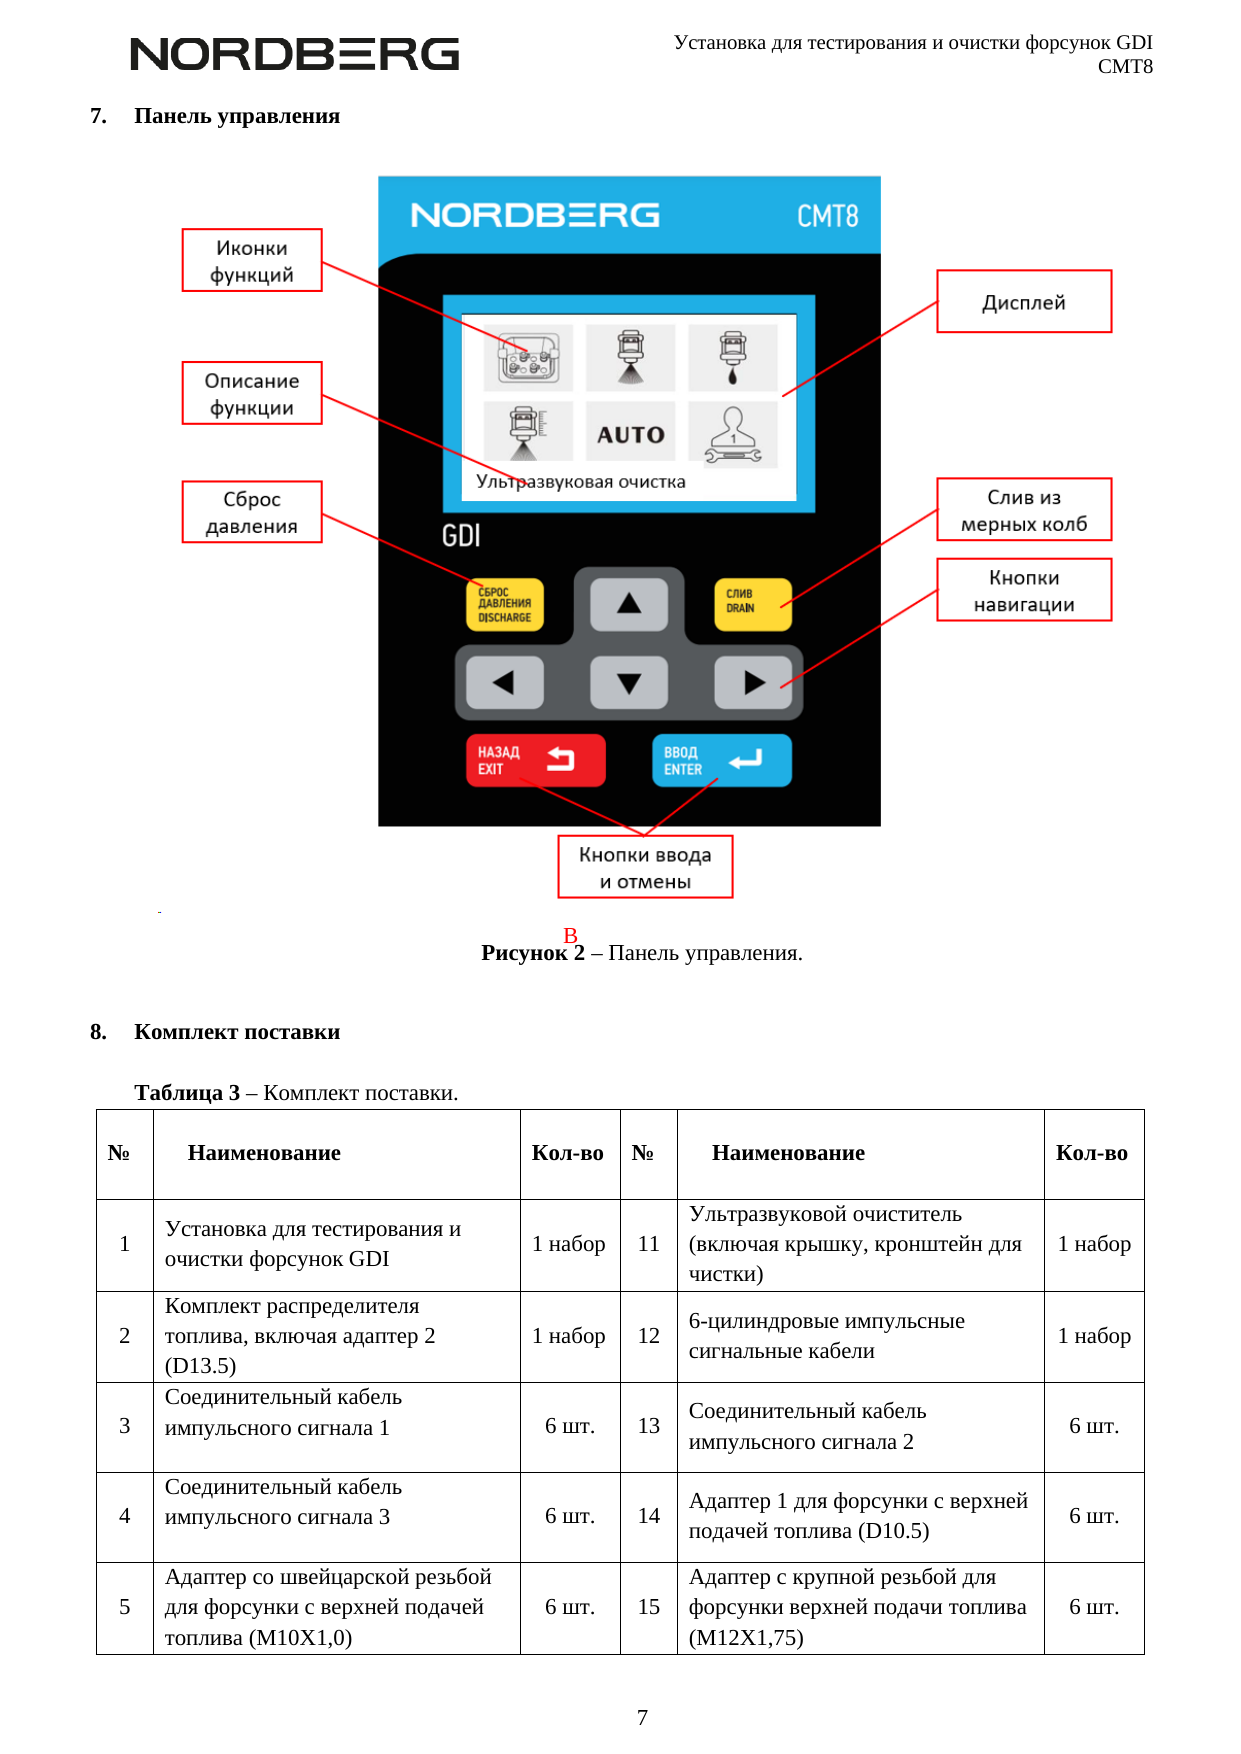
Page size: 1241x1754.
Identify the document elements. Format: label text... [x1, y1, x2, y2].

table_cell 6 шт. [1045, 1563, 1144, 1654]
table_header Кол-во [1045, 1110, 1144, 1199]
picture [127, 38, 463, 70]
table_cell 2 [97, 1292, 153, 1382]
list Панель управления [90, 102, 1165, 128]
table_cell Адаптер с крупной резьбой для форсунки верхней подачи топлива (M12X1,75) [678, 1563, 1044, 1654]
table_cell 1 набор [1045, 1292, 1144, 1382]
table_cell 4 [97, 1473, 153, 1562]
picture [158, 154, 1127, 913]
table_cell 13 [621, 1383, 677, 1472]
table_header Наименование [678, 1110, 1044, 1199]
table_cell 14 [621, 1473, 677, 1562]
table_header Кол-во [521, 1110, 620, 1199]
table_cell 6-цилиндровые импульсные сигнальные кабели [678, 1292, 1044, 1382]
table_cell Cоединительный кабель импульсного сигнала 1 [154, 1383, 520, 1472]
table_cell 6 шт. [521, 1473, 620, 1562]
table_cell Адаптер 1 для форсунки с верхней подачей топлива (D10.5) [678, 1473, 1044, 1562]
table_cell Соединительный кабель импульсного сигнала 2 [678, 1383, 1044, 1472]
text Рисунок 2 – Панель управления. [90, 939, 1165, 966]
table_header № [97, 1110, 153, 1199]
table_header Наименование [154, 1110, 520, 1199]
table_cell 6 шт. [521, 1383, 620, 1472]
table_cell 6 шт. [521, 1563, 620, 1654]
table_cell 15 [621, 1563, 677, 1654]
table_cell Комплект распределителя топлива, включая адаптер 2 (D13.5) [154, 1292, 520, 1382]
table_cell 6 шт. [1045, 1473, 1144, 1562]
list Таблица 3 – Комплект поставки. [134, 1079, 1165, 1105]
table_header № [621, 1110, 677, 1199]
table_cell 5 [97, 1563, 153, 1654]
table_cell 1 набор [521, 1292, 620, 1382]
table_cell 12 [621, 1292, 677, 1382]
table_cell Cоединительный кабель импульсного сигнала 3 [154, 1473, 520, 1562]
table_cell 1 набор [521, 1200, 620, 1291]
table_cell Установка для тестирования и очистки форсунок GDI [154, 1200, 520, 1291]
table_cell 6 шт. [1045, 1383, 1144, 1472]
table_cell Ультразвуковой очиститель (включая крышку, кронштейн для чистки) [678, 1200, 1044, 1291]
table_cell Адаптер со швейцарской резьбой для форсунки с верхней подачей топлива (M10X1,0) [154, 1563, 520, 1654]
table_cell 1 [97, 1200, 153, 1291]
table_cell 11 [621, 1200, 677, 1291]
table_cell 1 набор [1045, 1200, 1144, 1291]
table_cell 3 [97, 1383, 153, 1472]
list Комплект поставки [90, 1018, 1165, 1045]
